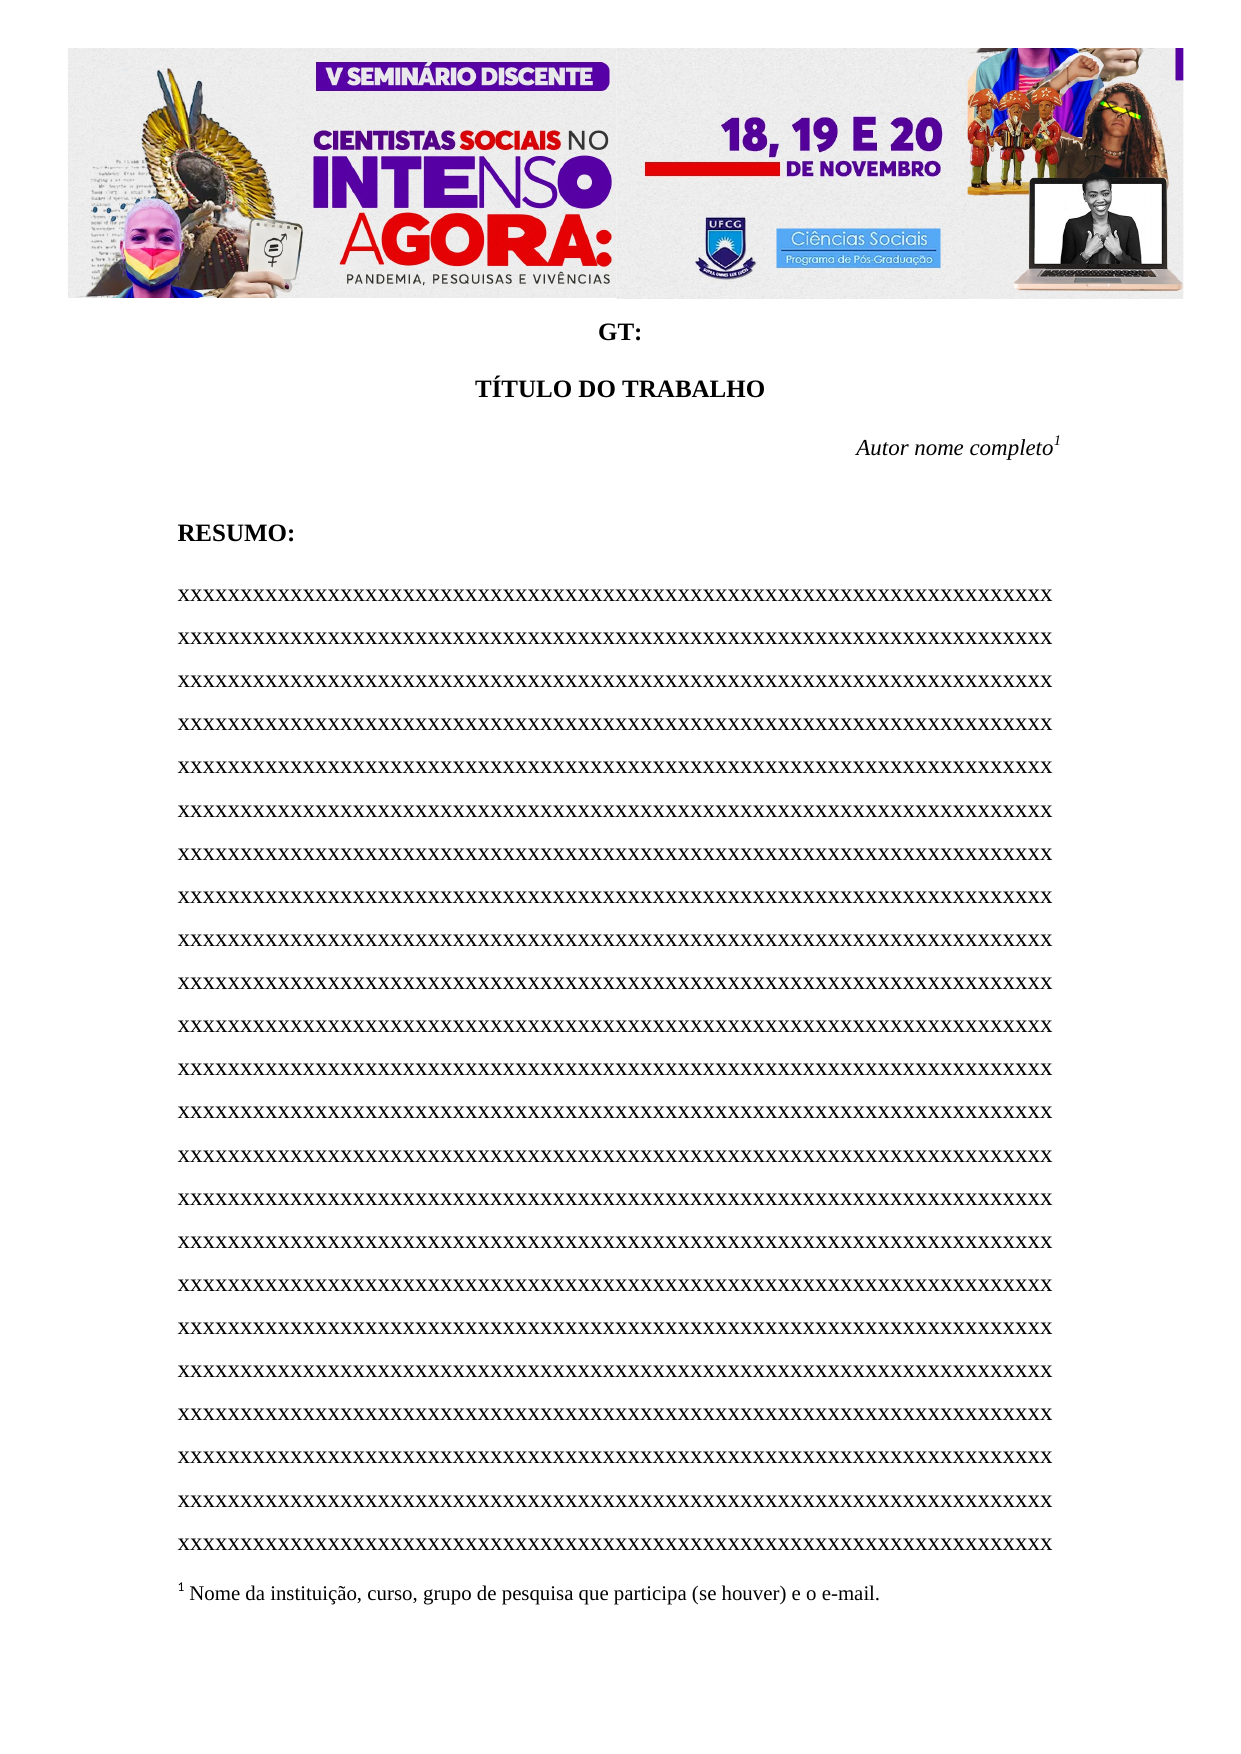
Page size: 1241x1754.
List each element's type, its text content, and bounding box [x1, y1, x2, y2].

text RESUMO: [177, 518, 1063, 547]
text TÍTULO DO TRABALHO [177, 374, 1063, 403]
text GT: [177, 298, 1063, 346]
text Autor nome completo [177, 432, 1063, 461]
picture [67, 48, 1184, 299]
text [177, 578, 1063, 1556]
